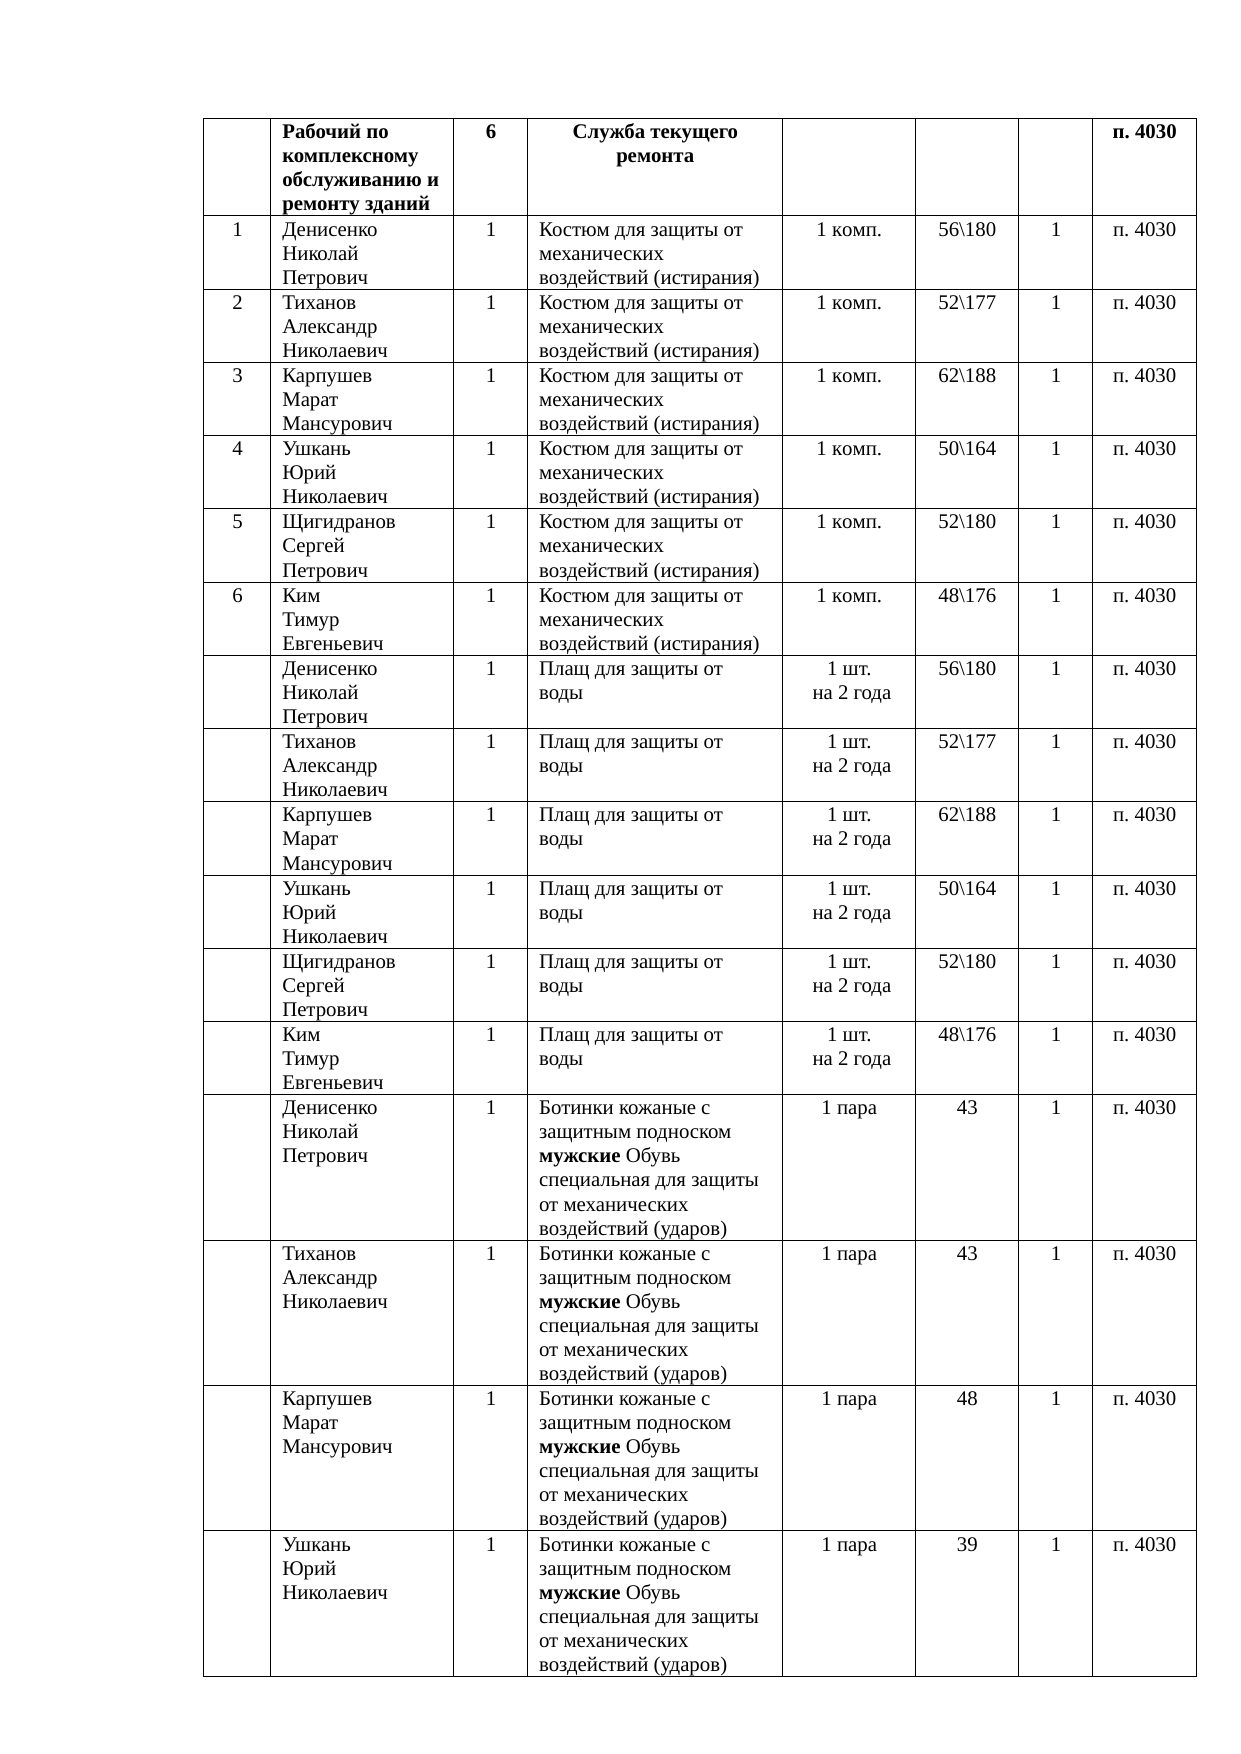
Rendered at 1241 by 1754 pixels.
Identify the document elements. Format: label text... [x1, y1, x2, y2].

table_cell [204, 119, 270, 215]
table_cell п. 4030 [1093, 656, 1196, 728]
table_cell 2 [204, 290, 270, 362]
table_cell 1 [454, 876, 527, 948]
table_cell п. 4030 [1093, 363, 1196, 435]
table_cell 1 [454, 802, 527, 874]
table_cell п. 4030 [1093, 436, 1196, 508]
table_cell Карпушев Марат Мансурович [271, 363, 453, 435]
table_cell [528, 1386, 782, 1530]
table_cell [204, 1241, 270, 1385]
table_cell [204, 949, 270, 1021]
table_cell 1 [454, 1241, 527, 1385]
table_cell 1 [454, 1022, 527, 1094]
table_cell Ким Тимур Евгеньевич [271, 583, 453, 655]
table_cell 56\180 [916, 216, 1018, 289]
table_cell Карпушев Марат Мансурович [271, 802, 453, 874]
table_cell [783, 119, 915, 215]
table_cell Денисенко Николай Петрович [271, 1095, 453, 1239]
table_cell Ботинки кожаные с защитным подноском мужские Обувь специальная для защиты от механических воздействий (ударов) [528, 1095, 782, 1239]
table_cell 1 комп. [783, 290, 915, 362]
table_cell 1 [1019, 1095, 1092, 1239]
table_cell 1 [1019, 876, 1092, 948]
table_cell п. 4030 [1093, 1095, 1196, 1239]
table_cell Ушкань Юрий Николаевич [271, 876, 453, 948]
table_cell 52\180 [916, 949, 1018, 1021]
table_cell 1 шт. на 2 года [783, 729, 915, 801]
table_cell Денисенко Николай Петрович [271, 216, 453, 289]
table_cell п. 4030 [1093, 1386, 1196, 1530]
table_cell 52\180 [916, 509, 1018, 582]
table_cell п. 4030 [1093, 1241, 1196, 1385]
table_cell 1 [454, 509, 527, 582]
table_cell 52\177 [916, 729, 1018, 801]
table_cell Плащ для защиты от воды [528, 656, 782, 728]
table_cell 1 [1019, 583, 1092, 655]
table_cell 1 [1019, 1022, 1092, 1094]
table_cell 5 [204, 509, 270, 582]
table_cell 43 [916, 1241, 1018, 1385]
table_cell 1 комп. [783, 436, 915, 508]
table_cell 52\177 [916, 290, 1018, 362]
table_cell Плащ для защиты от воды [528, 876, 782, 948]
table_cell 1 [1019, 656, 1092, 728]
table_cell [204, 729, 270, 801]
table_cell п. 4030 [1093, 876, 1196, 948]
table_cell 1 пара [783, 1386, 915, 1530]
table_cell 1 шт. на 2 года [783, 802, 915, 874]
table_cell 1 [1019, 216, 1092, 289]
table_cell Плащ для защиты от воды [528, 949, 782, 1021]
table_cell 1 шт. на 2 года [783, 876, 915, 948]
table_cell 1 [454, 1095, 527, 1239]
table_cell Щигидранов Сергей Петрович [271, 949, 453, 1021]
table_cell п. 4030 [1093, 119, 1196, 215]
table_cell 1 [1019, 1241, 1092, 1385]
table_cell 48\176 [916, 1022, 1018, 1094]
table_cell Плащ для защиты от воды [528, 1022, 782, 1094]
table_cell 6 [204, 583, 270, 655]
table_cell 1 [1019, 1531, 1092, 1676]
table_cell п. 4030 [1093, 802, 1196, 874]
table_cell 1 пара [783, 1531, 915, 1676]
table_cell [204, 876, 270, 948]
table_cell 1 пара [783, 1095, 915, 1239]
table_cell 4 [204, 436, 270, 508]
table_cell п. 4030 [1093, 729, 1196, 801]
table_cell 62\188 [916, 363, 1018, 435]
table_cell Ботинки кожаные с защитным подноском мужские Обувь специальная для защиты от механических воздействий (ударов) [528, 1241, 782, 1385]
table_cell 1 [204, 216, 270, 289]
table_cell Плащ для защиты от воды [528, 802, 782, 874]
table_cell Костюм для защиты от механических воздействий (истирания) [528, 363, 782, 435]
table_cell 1 [1019, 729, 1092, 801]
table_cell 56\180 [916, 656, 1018, 728]
table_cell 1 шт. на 2 года [783, 656, 915, 728]
table_cell 48\176 [916, 583, 1018, 655]
table_cell 1 [454, 656, 527, 728]
table_cell 50\164 [916, 436, 1018, 508]
table_cell п. 4030 [1093, 1022, 1196, 1094]
table_cell 1 [1019, 290, 1092, 362]
table_cell Ушкань Юрий Николаевич [271, 1531, 453, 1676]
table_cell Костюм для защиты от механических воздействий (истирания) [528, 509, 782, 582]
table_cell п. 4030 [1093, 1531, 1196, 1676]
table_cell Тиханов Александр Николаевич [271, 290, 453, 362]
table_cell 1 шт. на 2 года [783, 1022, 915, 1094]
table_cell п. 4030 [1093, 290, 1196, 362]
table_cell [204, 1095, 270, 1239]
table_cell 1 комп. [783, 583, 915, 655]
table_cell 50\164 [916, 876, 1018, 948]
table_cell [528, 1531, 782, 1676]
table_cell [916, 119, 1018, 215]
table_cell 1 [1019, 1386, 1092, 1530]
table_cell 1 [454, 290, 527, 362]
table_cell 1 комп. [783, 216, 915, 289]
table_cell Денисенко Николай Петрович [271, 656, 453, 728]
table_cell 1 [454, 583, 527, 655]
table_cell 3 [204, 363, 270, 435]
table_cell 43 [916, 1095, 1018, 1239]
table_cell Плащ для защиты от воды [528, 729, 782, 801]
table_cell п. 4030 [1093, 509, 1196, 582]
table_cell 1 [454, 949, 527, 1021]
table_cell [204, 1022, 270, 1094]
table_cell [1019, 119, 1092, 215]
table_cell 1 [454, 363, 527, 435]
table_cell 1 [1019, 802, 1092, 874]
table_cell 39 [916, 1531, 1018, 1676]
table_cell 1 [454, 1531, 527, 1676]
table_cell 62\188 [916, 802, 1018, 874]
table_cell Ким Тимур Евгеньевич [271, 1022, 453, 1094]
table_cell [204, 802, 270, 874]
table_cell Костюм для защиты от механических воздействий (истирания) [528, 290, 782, 362]
table_cell Костюм для защиты от механических воздействий (истирания) [528, 583, 782, 655]
table_cell 1 [454, 216, 527, 289]
table_cell 1 [454, 436, 527, 508]
table_cell 1 пара [783, 1241, 915, 1385]
table_cell Рабочий по комплексному обслуживанию и ремонту зданий [271, 119, 453, 215]
table_cell 1 шт. на 2 года [783, 949, 915, 1021]
table_cell 1 комп. [783, 363, 915, 435]
table_cell 1 [1019, 509, 1092, 582]
table_cell 6 [454, 119, 527, 215]
table_cell Карпушев Марат Мансурович [271, 1386, 453, 1530]
table_cell Костюм для защиты от механических воздействий (истирания) [528, 216, 782, 289]
table_cell Тиханов Александр Николаевич [271, 1241, 453, 1385]
table_cell Ушкань Юрий Николаевич [271, 436, 453, 508]
table_cell 1 [1019, 436, 1092, 508]
table_cell 1 [1019, 363, 1092, 435]
table_cell п. 4030 [1093, 949, 1196, 1021]
table_cell 1 [1019, 949, 1092, 1021]
table_cell [204, 656, 270, 728]
table_cell п. 4030 [1093, 216, 1196, 289]
table_cell Тиханов Александр Николаевич [271, 729, 453, 801]
table_cell [204, 1386, 270, 1530]
table_cell Щигидранов Сергей Петрович [271, 509, 453, 582]
table_cell п. 4030 [1093, 583, 1196, 655]
table_cell 1 комп. [783, 509, 915, 582]
table_cell 1 [454, 729, 527, 801]
table_cell Костюм для защиты от механических воздействий (истирания) [528, 436, 782, 508]
table_cell 1 [454, 1386, 527, 1530]
table_cell [204, 1531, 270, 1676]
table_cell 48 [916, 1386, 1018, 1530]
table_cell Служба текущего ремонта [528, 119, 782, 215]
